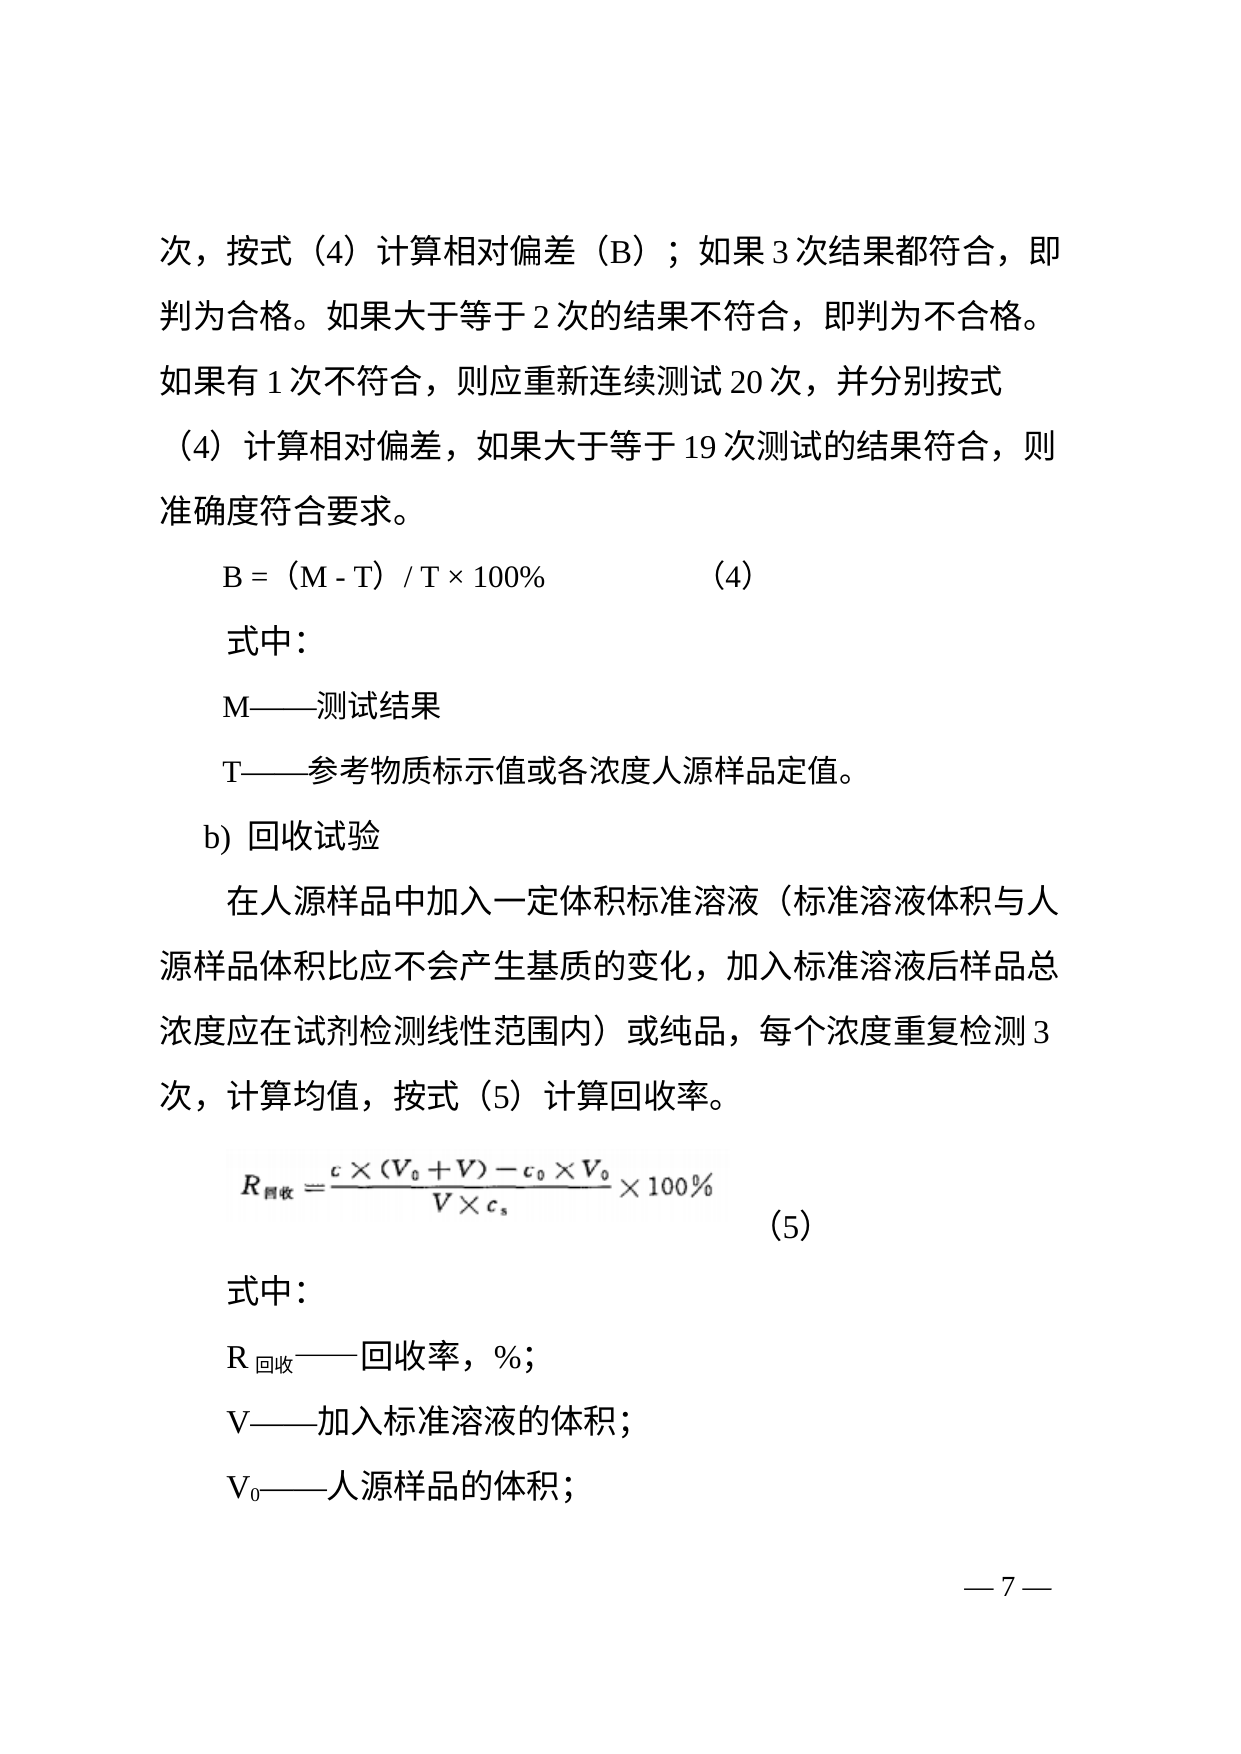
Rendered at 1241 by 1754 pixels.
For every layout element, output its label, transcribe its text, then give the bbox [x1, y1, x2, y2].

text M——测试结果 [159, 672, 1081, 737]
text 在人源样品中加入一定体积标准溶液（标准溶液体积与人源样品体积比应不会产生基质的变化，加入标准溶液后样品总浓度应在试剂检测线性范围内）或纯品，每个浓度重复检测3次，计算均值，按式（5）计算回收率。 [159, 867, 1081, 1127]
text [159, 217, 1081, 542]
list 回收试验 [203, 802, 1081, 867]
text R回收——回收率，%； [159, 1322, 1081, 1387]
text T——参考物质标示值或各浓度人源样品定值。 [159, 737, 1081, 802]
text V0——人源样品的体积； [159, 1452, 1081, 1517]
text B =（M - T）/ T × 100% （4） [159, 542, 1081, 607]
text （5） [159, 1192, 1081, 1257]
text 式中： [159, 1257, 1081, 1322]
text 式中： [159, 607, 1081, 672]
picture [225, 1149, 731, 1222]
text V——加入标准溶液的体积； [159, 1387, 1081, 1452]
